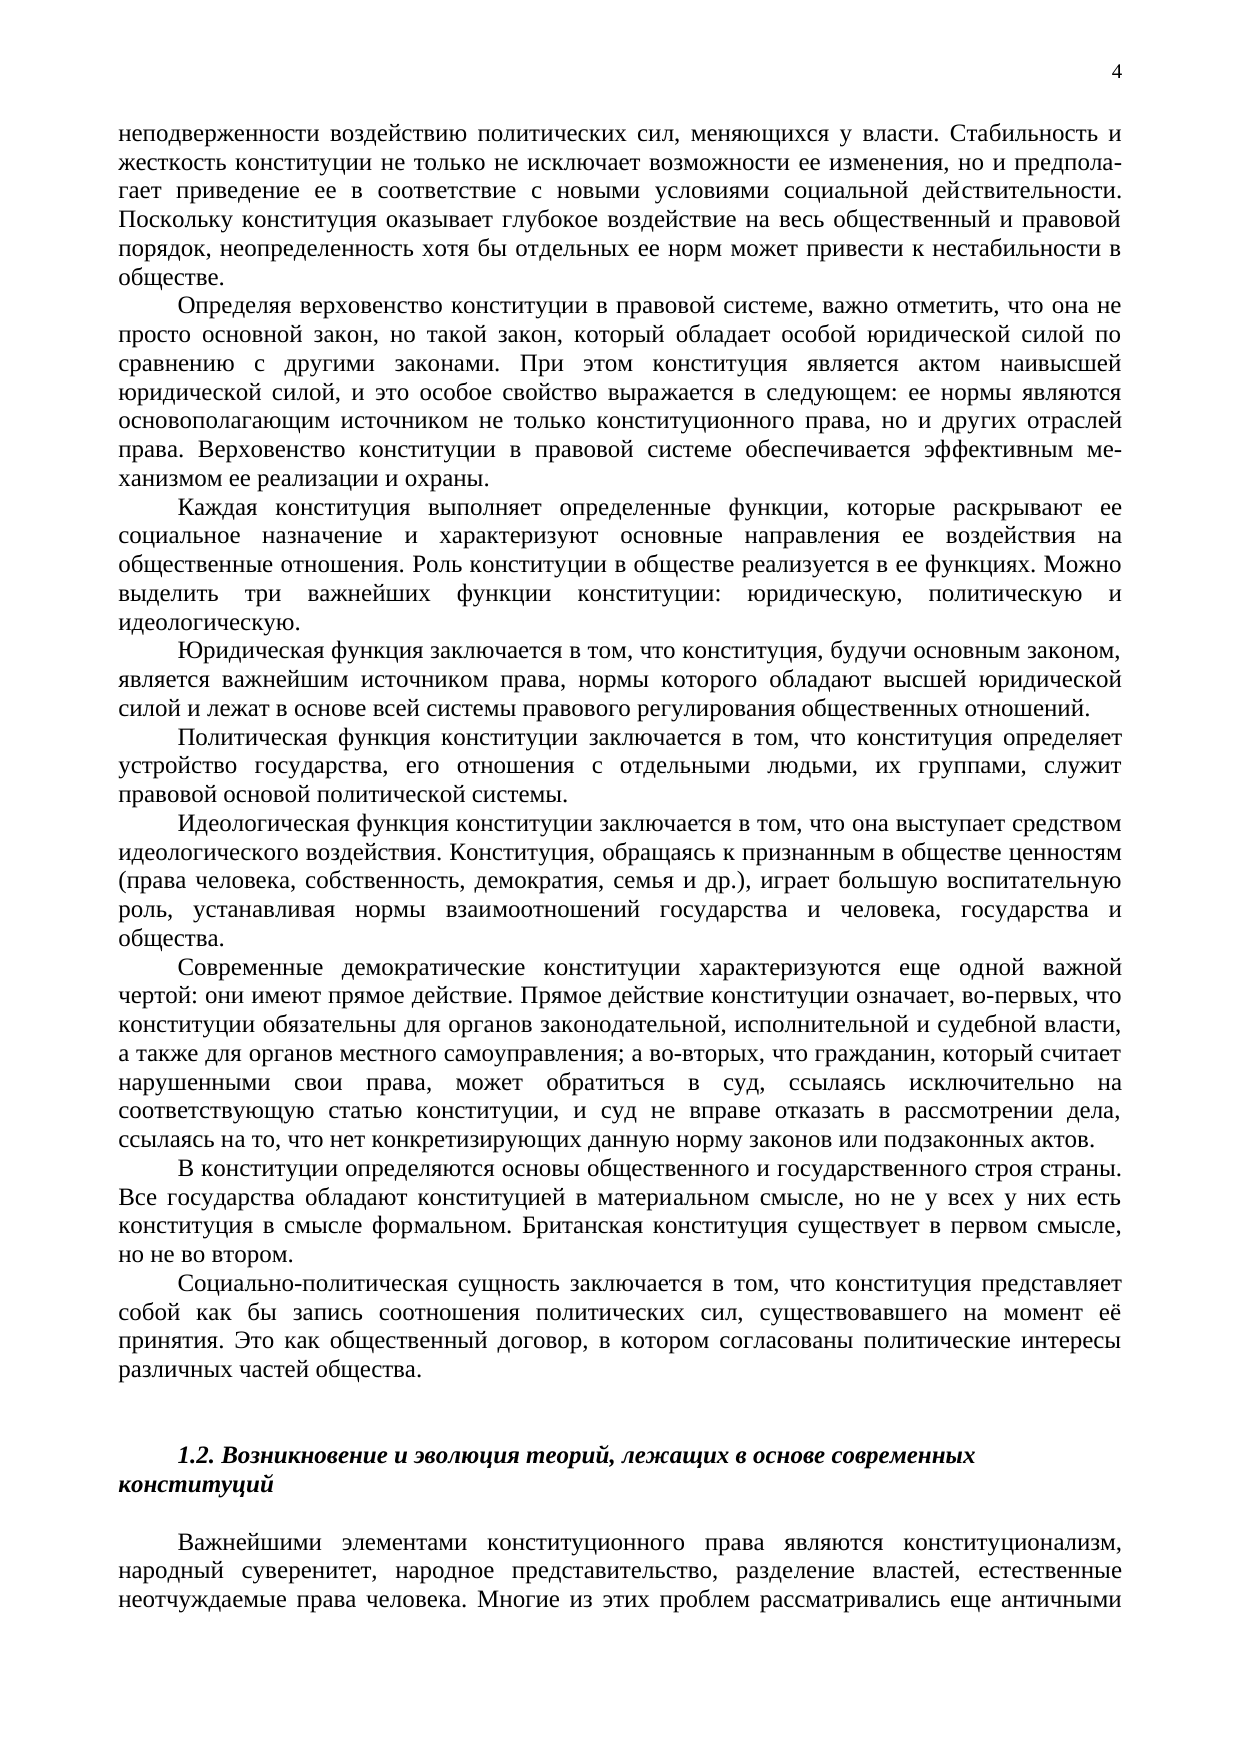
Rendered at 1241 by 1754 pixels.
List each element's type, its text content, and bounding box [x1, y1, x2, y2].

text Идеологическая функция конституции заключается в том, что она выступает средством идеологического воздействия. Конституция, обращаясь к признанным в обществе ценностям (права человека, собственность, демократия, семья и др.), играет большую воспитательную роль, устанавливая нормы взаимоотношений государства и человека, государства и общества. [118, 808, 1122, 952]
text Социально-политическая сущность заключается в том, что конституция представляет собой как бы запись соотношения политических сил, существовавшего на момент её принятия. Это как общественный договор, в котором согласованы политические интересы различных частей общества. [118, 1268, 1122, 1383]
text Каждая конституция выполняет определенные функции, которые раскрывают ее социальное назначение и характеризуют основные направления ее воздействия на общественные отношения. Роль конституции в обществе реализуется в ее функциях. Можно выделить три важнейших функции конституции: юридическую, политическую и идеологическую. [118, 492, 1122, 636]
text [118, 118, 1122, 291]
text Современные демократические конституции характеризуются еще одной важной чертой: они имеют прямое действие. Прямое действие конституции означает, во-первых, что конституции обязательны для органов законодательной, исполнительной и судебной власти, а также для органов местного самоуправления; а во-вторых, что гражданин, который считает нарушенными свои права, может обратиться в суд, ссылаясь исключительно на соответствующую статью конституции, и суд не вправе отказать в рассмотрении дела, ссылаясь на то, что нет конкретизирующих данную норму законов или подзаконных актов. [118, 952, 1122, 1153]
text В конституции определяются основы общественного и государственного строя страны. Все государства обладают конституцией в материальном смысле, но не у всех у них есть конституция в смысле формальном. Британская конституция существует в первом смысле, но не во втором. [118, 1153, 1122, 1268]
text Юридическая функция заключается в том, что конституция, будучи основным законом, является важнейшим источником права, нормы которого обладают высшей юридической силой и лежат в основе всей системы правового регулирования общественных отношений. [118, 636, 1122, 722]
text 1.2. Возникновение и эволюция теорий, лежащих в основе современных конституций [118, 1441, 1122, 1498]
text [118, 1527, 1122, 1613]
text Политическая функция конституции заключается в том, что конституция определяет устройство государства, его отношения с отдельными людьми, их группами, служит правовой основой политической системы. [118, 722, 1122, 808]
text Определяя верховенство конституции в правовой системе, важно отметить, что она не просто основной закон, но такой закон, который обладает особой юридической силой по сравнению с другими законами. При этом конституция является актом наивысшей юридической силой, и это особое свойство выражается в следующем: ее нормы являются основополагающим источником не только конституционного права, но и других отраслей права. Верховенство конституции в правовой системе обеспечивается эффективным механизмом ее реализации и охраны. [118, 291, 1122, 492]
